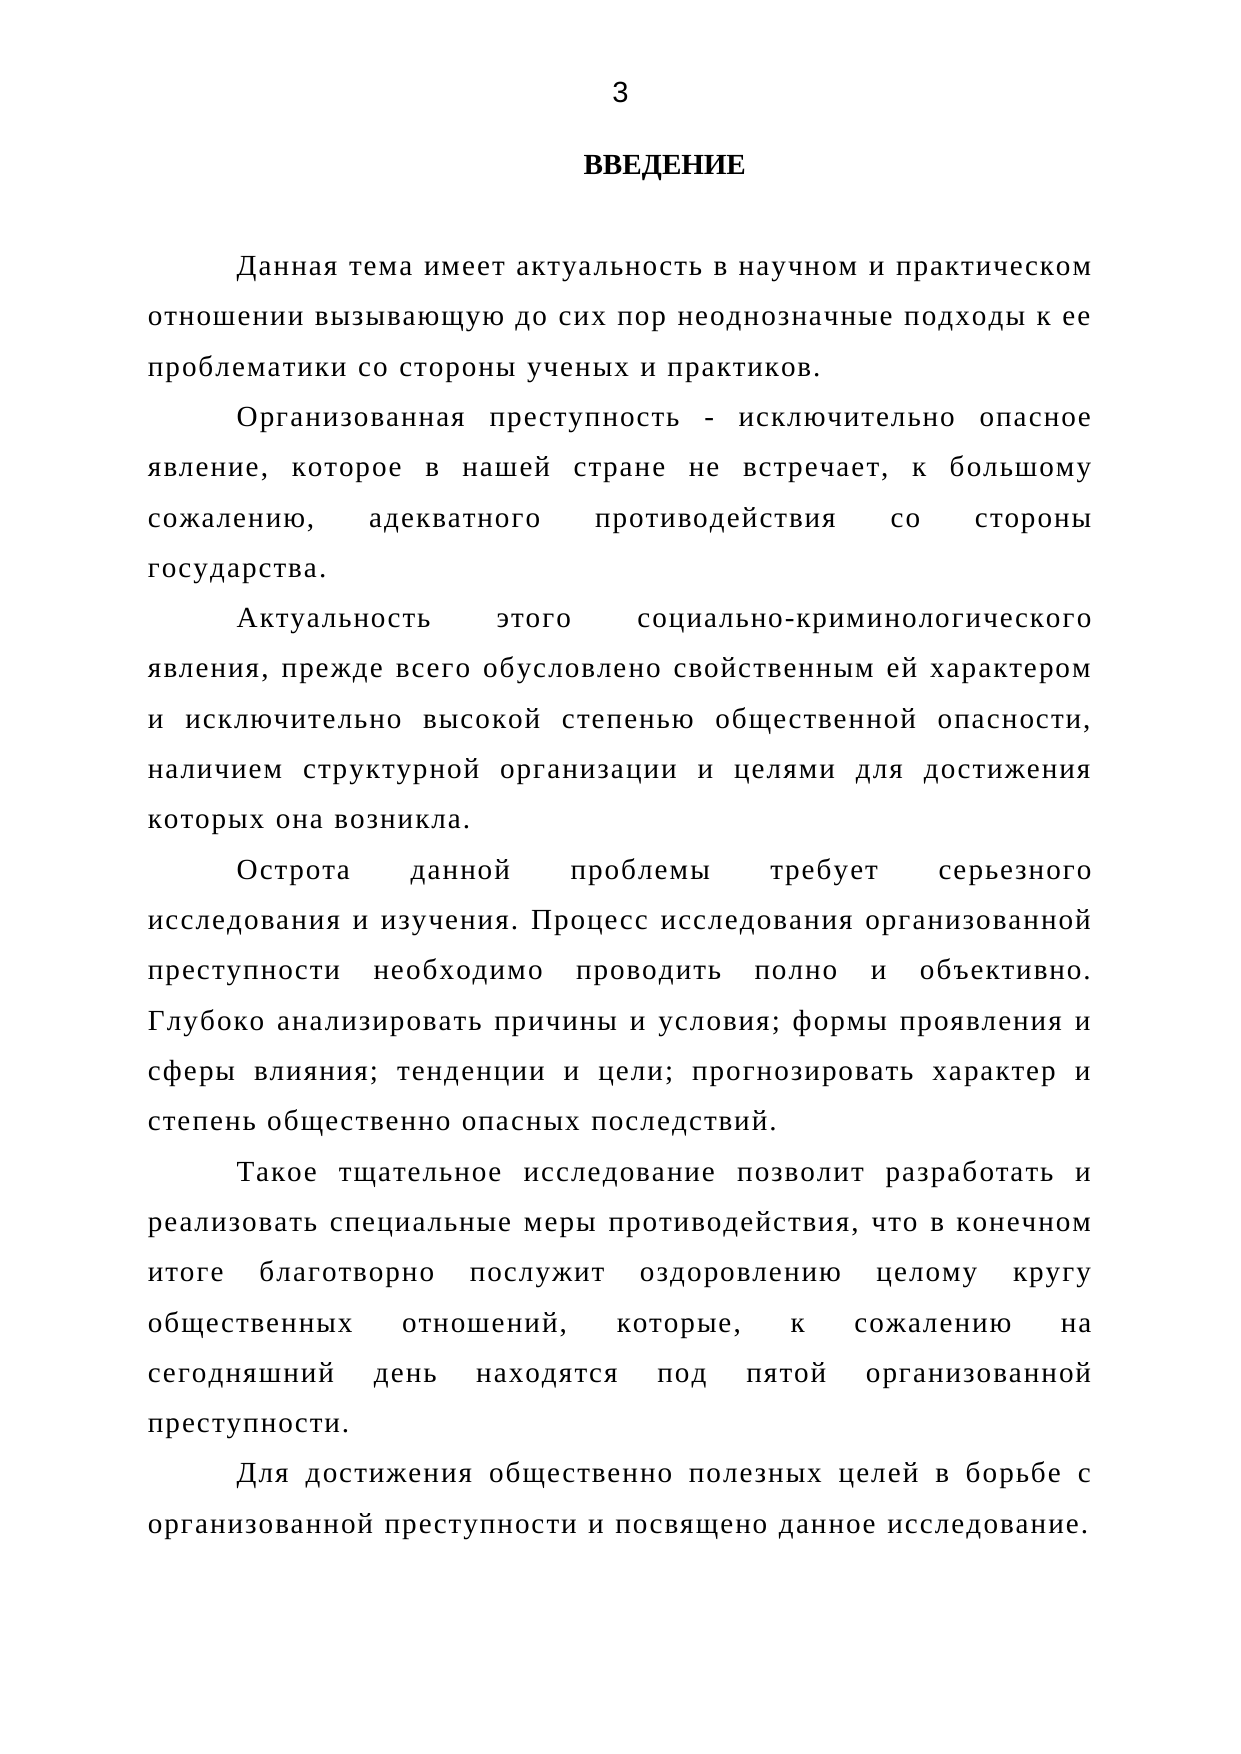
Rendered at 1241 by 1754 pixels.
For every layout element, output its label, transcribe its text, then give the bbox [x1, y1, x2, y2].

text Для достижения общественно полезных целей в борьбе с организованной преступности и посвящено данное исследование. [148, 1456, 1092, 1540]
text Такое тщательное исследование позволит разработать и реализовать специальные меры противодействия, что в конечном итоге благотворно послужит оздоровлению целому кругу общественных отношений, которые, к сожалению на сегодняшний день находятся под пятой организованной преступности. [148, 1154, 1092, 1439]
text Острота данной проблемы требует серьезного исследования и изучения. Процесс исследования организованной преступности необходимо проводить полно и объективно. Глубоко анализировать причины и условия; формы проявления и сферы влияния; тенденции и цели; прогнозировать характер и степень общественно опасных последствий. [148, 852, 1092, 1137]
subtitle ВВЕДЕНИЕ [148, 148, 1092, 181]
text Актуальность этого социально-криминологического явления, прежде всего обусловлено свойственным ей характером и исключительно высокой степенью общественной опасности, наличием структурной организации и целями для достижения которых она возникла. [148, 601, 1092, 835]
text Данная тема имеет актуальность в научном и практическом отношении вызывающую до сих пор неоднозначные подходы к ее проблематики со стороны ученых и практиков. [148, 248, 1092, 382]
text Организованная преступность - исключительно опасное явление, которое в нашей стране не встречает, к большому сожалению, адекватного противодействия со стороны государства. [148, 399, 1092, 584]
